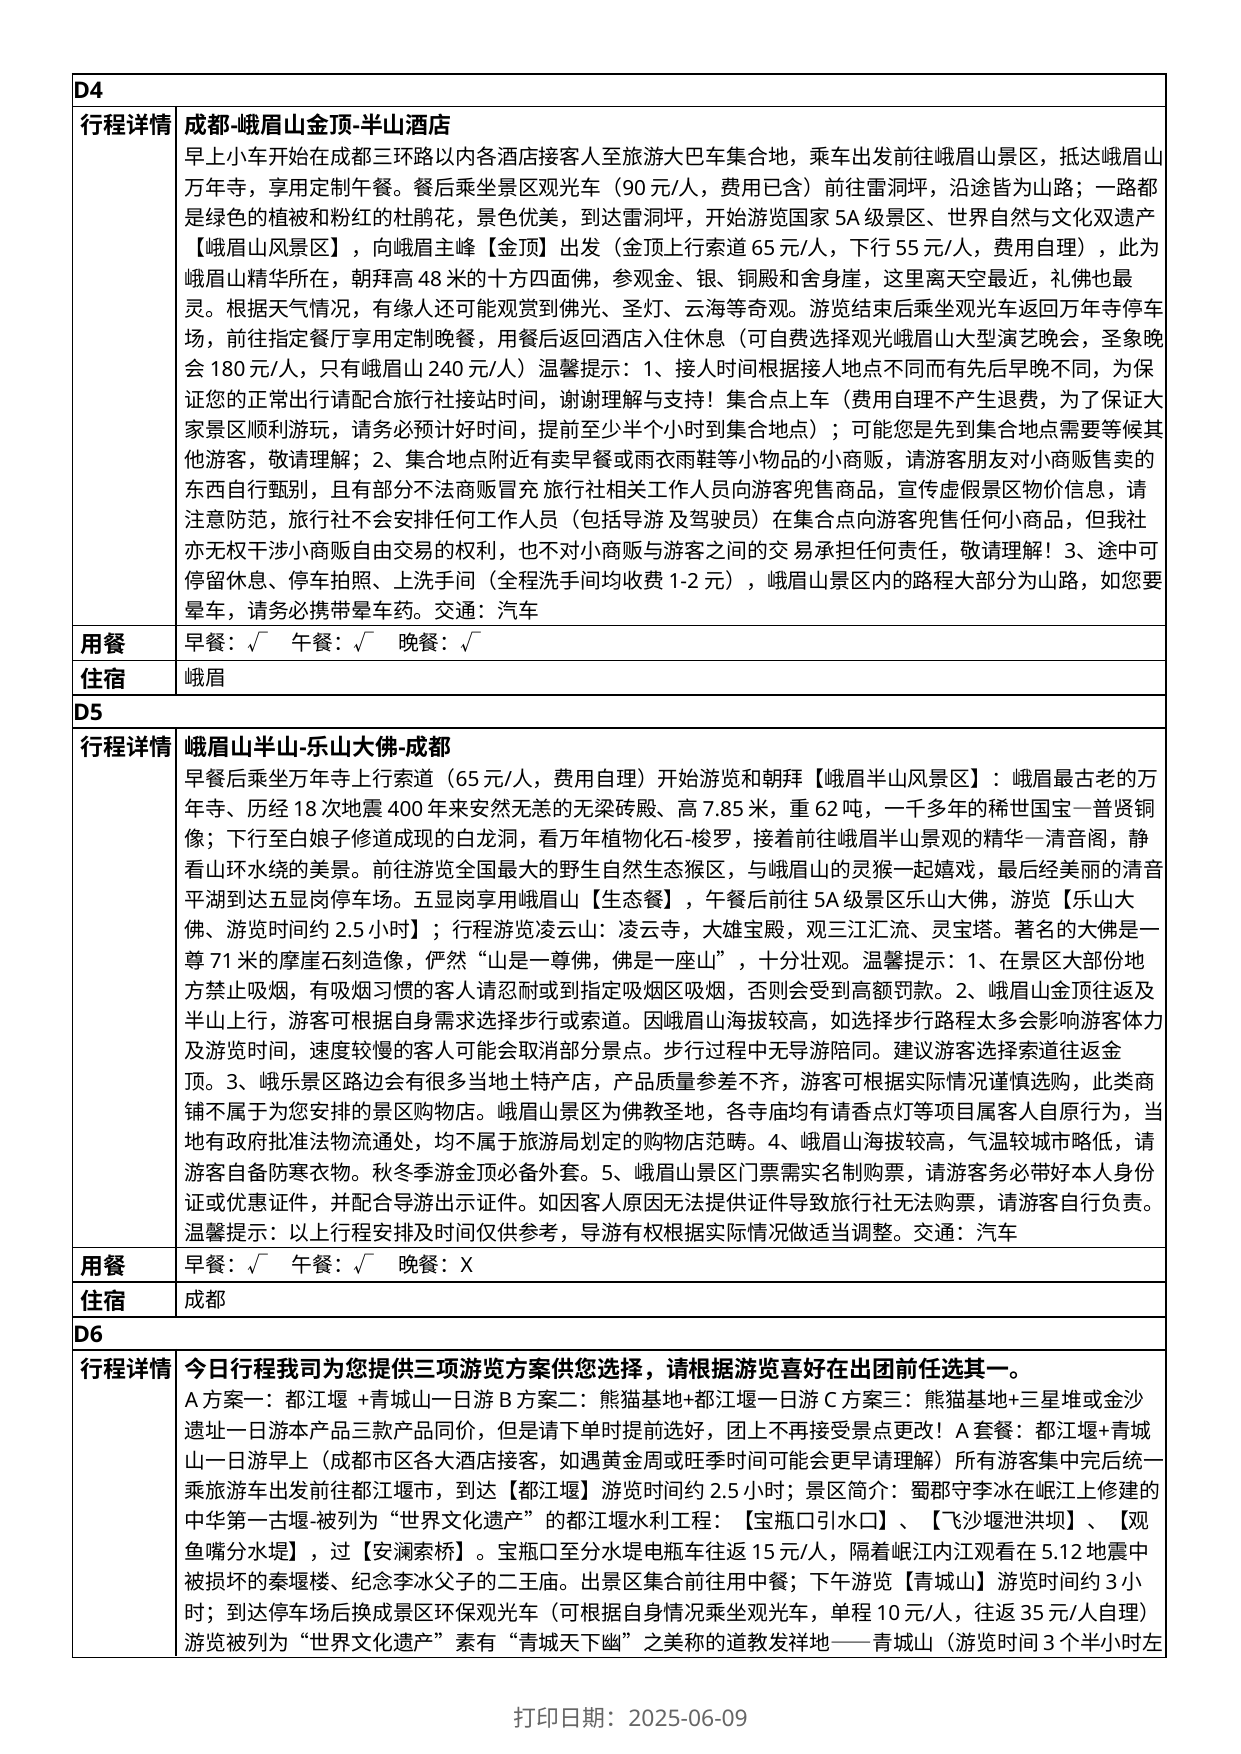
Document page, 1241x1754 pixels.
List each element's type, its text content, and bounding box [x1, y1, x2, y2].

table_cell 峨眉 [177, 661, 1165, 694]
table_cell 用餐 [73, 1248, 175, 1281]
table_cell 行程详情 [73, 1351, 175, 1656]
table_cell 住宿 [73, 1283, 175, 1316]
table_cell 早餐：√ 午餐：√ 晚餐：X [177, 1248, 1165, 1281]
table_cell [177, 1351, 1165, 1656]
table_cell 峨眉山半山-乐山大佛-成都 早餐后乘坐万年寺上行索道（65元/人，费用自理）开始游览和朝拜【峨眉半山风景区】：峨眉最古老的万年寺、历经18次地震400年来安然无恙的无梁砖殿、高7.85米，重62吨，一千多年的稀世国宝—普贤铜像；下行至白娘子修道成现的白龙洞，看万年植物化石-梭罗，接着前往峨眉半山景观的精华—清音阁，静看山环水绕的美景。前往游览全国最大的野生自然生态猴区，与峨眉山的灵猴一起嬉戏，最后经美丽的清音平湖到达五显岗停车场。五显岗享用峨眉山【生态餐】，午餐后前往5A级景区乐山大佛，游览【乐山大佛、游览时间约 2.5小时】；行程游览凌云山：凌云寺，大雄宝殿，观三江汇流、灵宝塔。著名的大佛是一尊71米的摩崖石刻造像，俨然“山是一尊佛，佛是一座山”，十分壮观。 [177, 729, 1165, 1246]
table_cell 行程详情 [73, 729, 175, 1246]
table_cell 早餐：√ 午餐：√ 晚餐：√ [177, 626, 1165, 659]
table_cell D5 [73, 696, 1165, 727]
table_cell 行程详情 [73, 107, 175, 625]
table_cell 用餐 [73, 626, 175, 659]
table_cell 成都 [177, 1283, 1165, 1316]
table_cell D4 [73, 75, 1165, 106]
table_cell D6 [73, 1318, 1165, 1349]
table_cell 住宿 [73, 661, 175, 694]
table_cell 成都-峨眉山金顶-半山酒店 早上小车开始在成都三环路以内各酒店接客人至旅游大巴车集合地，乘车出发前往峨眉山景区，抵达峨眉山万年寺，享用定制午餐。餐后乘坐景区观光车（90元/人，费用已含）前往雷洞坪，沿途皆为山路；一路都是绿色的植被和粉红的杜鹃花，景色优美，到达雷洞坪，开始游览国家5A级景区、世界自然与文化双遗产【峨眉山风景区】，向峨眉主峰【金顶】出发（金顶上行索道65元/人，下行55元/人，费用自理），此为峨眉山精华所在，朝拜高48米的十方四面佛，参观金、银、铜殿和舍身崖，这里离天空最近，礼佛也最灵。根据天气情况，有缘人还可能观赏到佛光、圣灯、云海等奇观。游览结束后乘坐观光车返回万年寺停车场，前往指定餐厅享用定制晚餐，用餐后返回酒店入住休息（可自费选择观光峨眉山大型演艺晚会，圣象晚会180元/人，只有峨眉山240元/人） [177, 107, 1165, 625]
